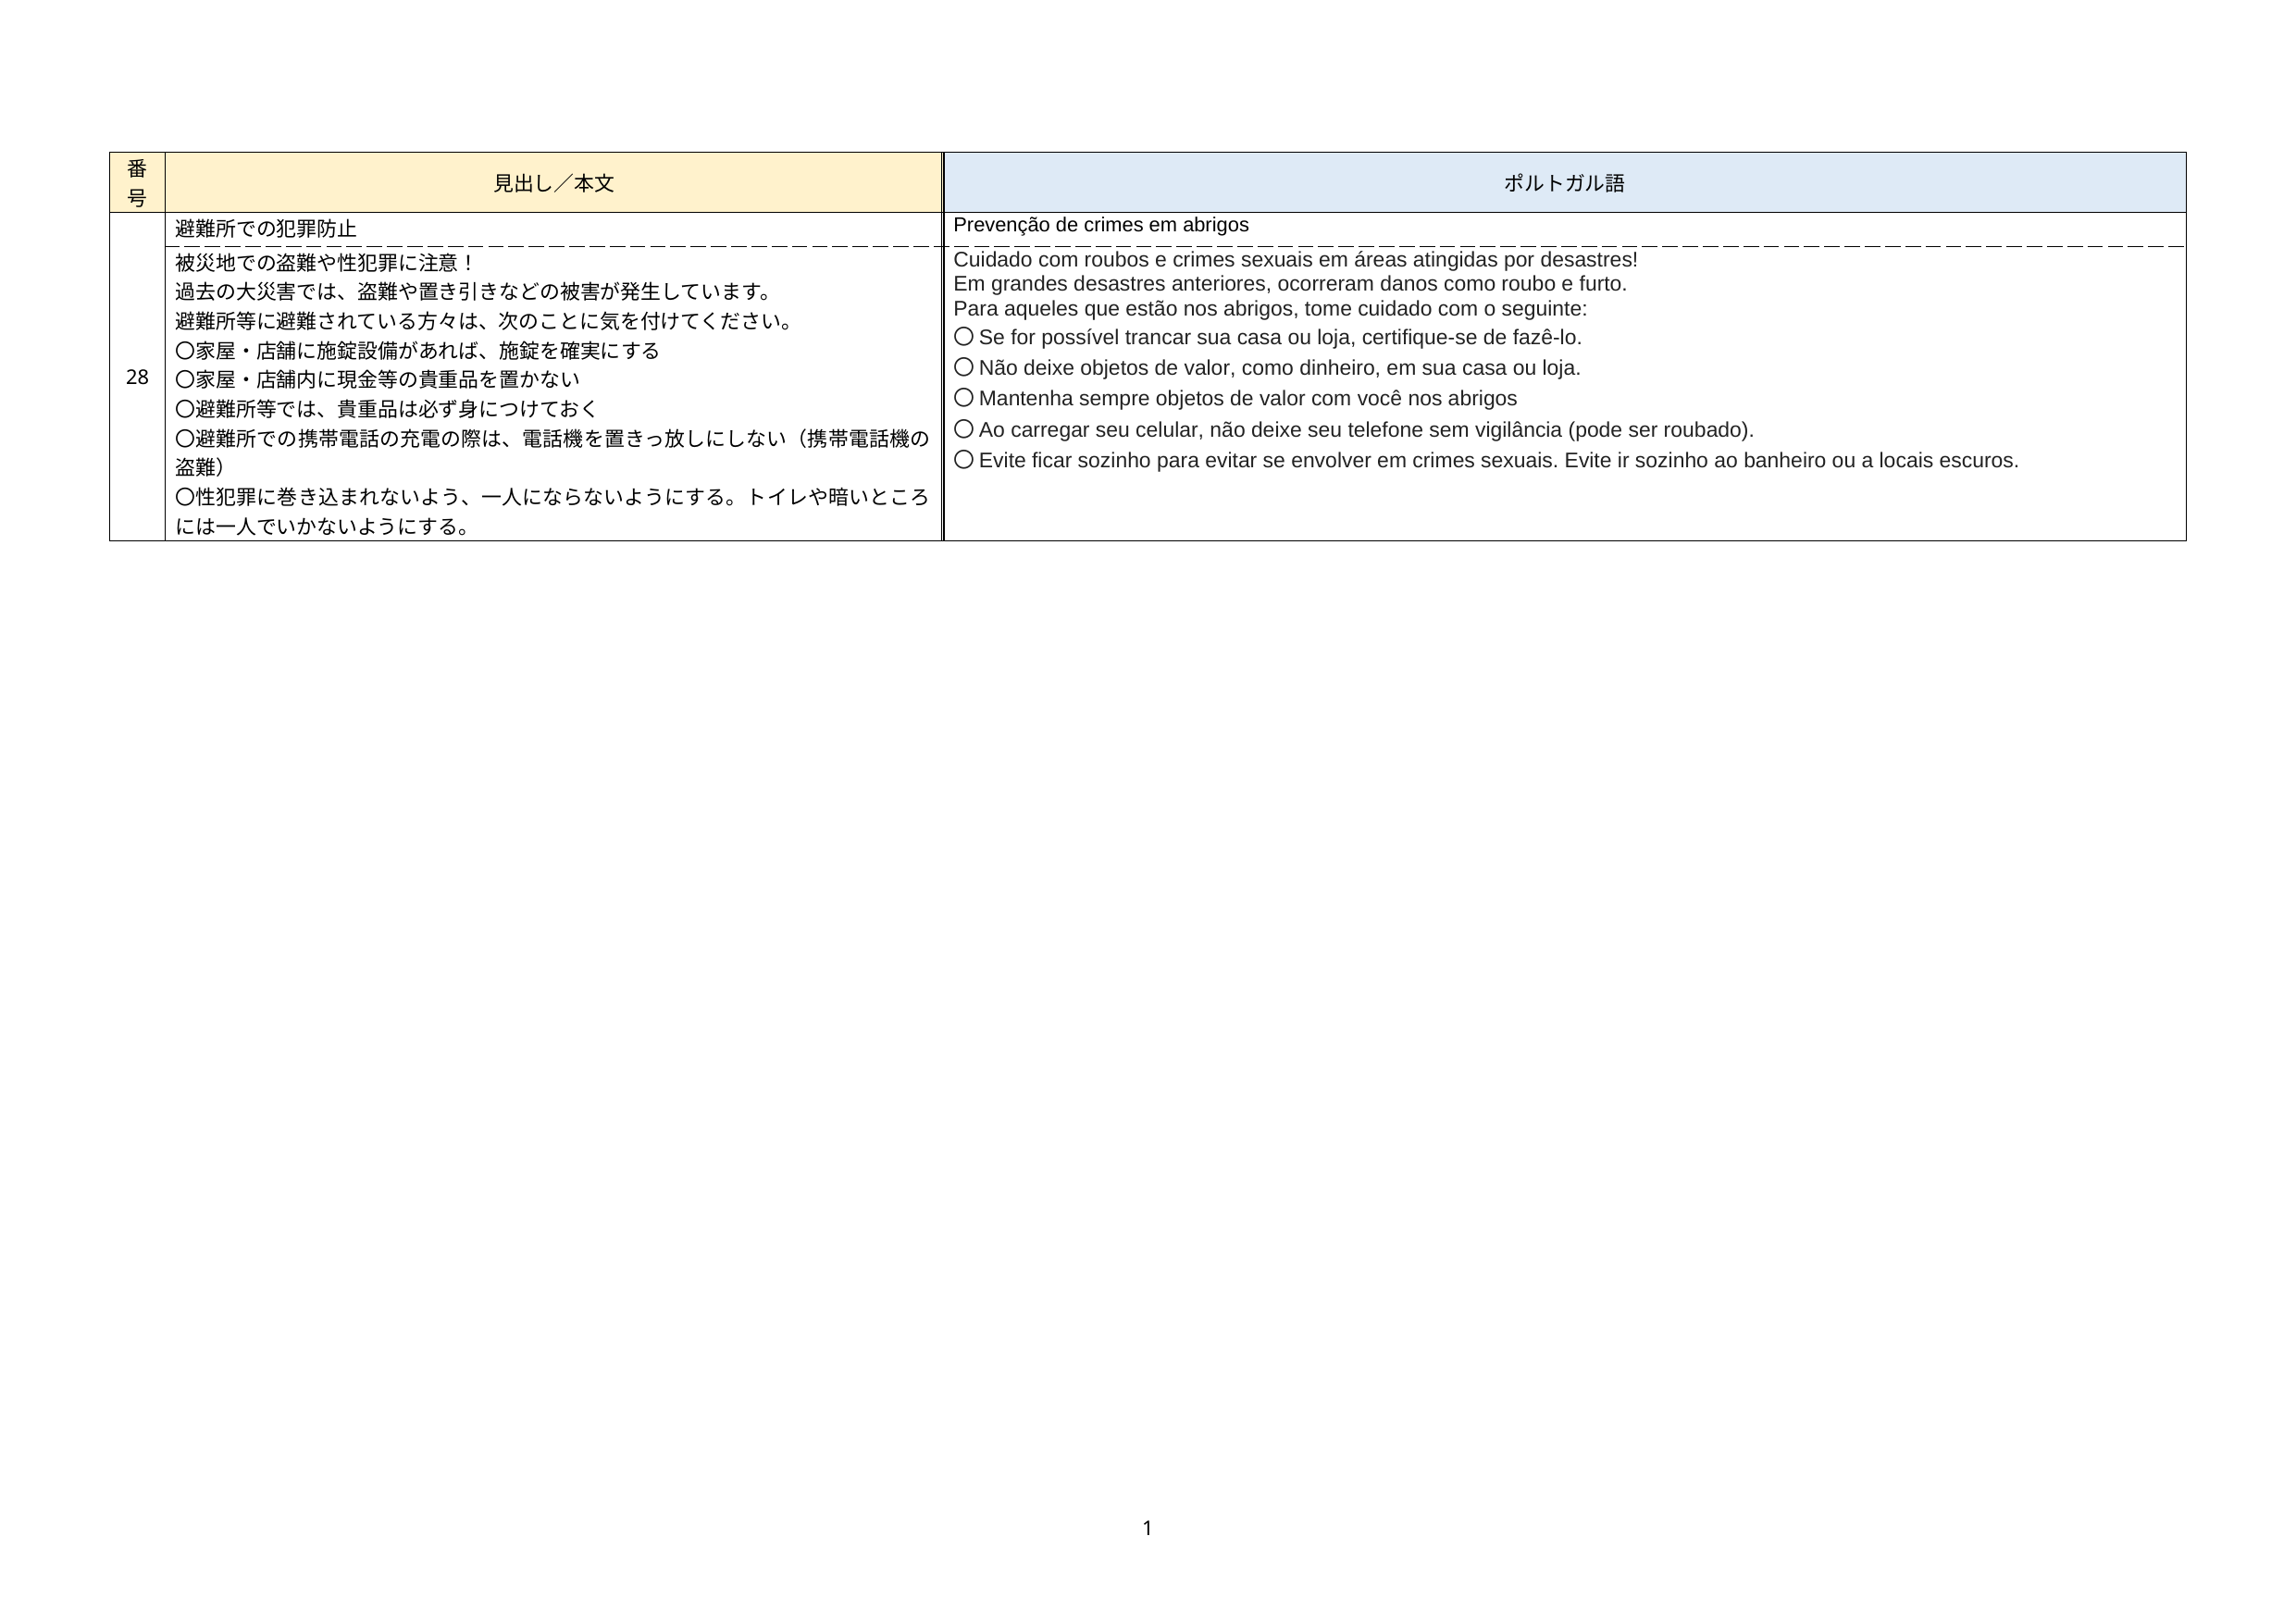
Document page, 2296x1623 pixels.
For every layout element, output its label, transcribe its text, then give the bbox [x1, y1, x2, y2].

table_cell Prevenção de crimes em abrigos [945, 213, 2186, 246]
table_header ポルトガル語 [945, 153, 2186, 212]
table_cell Cuidado com roubos e crimes sexuais em áreas atingidas por desastres! Em grandes desastres anteriores, ocorreram danos como roubo e furto. Para aqueles que estão nos abrigos, tome cuidado com o seguinte: 〇Se for possível trancar sua casa ou loja, certifique-se de fazê-lo. 〇Não deixe objetos de valor, como dinheiro, em sua casa ou loja. 〇Mantenha sempre objetos de valor com você nos abrigos 〇Ao carregar seu celular, não deixe seu telefone sem vigilância (pode ser roubado). 〇Evite ficar sozinho para evitar se envolver em crimes sexuais. Evite ir sozinho ao banheiro ou a locais escuros. [945, 246, 2186, 539]
table_cell 被災地での盗難や性犯罪に注意！ 過去の大災害では、盗難や置き引きなどの被害が発生しています。 避難所等に避難されている方々は、次のことに気を付けてください。 〇家屋・店舗に施錠設備があれば、施錠を確実にする 〇家屋・店舗内に現金等の貴重品を置かない 〇避難所等では、貴重品は必ず身につけておく 〇避難所での携帯電話の充電の際は、電話機を置きっ放しにしない（携帯電話機の盗難） 〇性犯罪に巻き込まれないよう、一人にならないようにする。トイレや暗いところには一人でいかないようにする。 [166, 246, 941, 539]
table_cell 避難所での犯罪防止 [166, 213, 941, 246]
table_header 見出し／本文 [166, 153, 941, 212]
table_cell 28 [110, 213, 165, 539]
table_header 番号 [110, 153, 165, 212]
